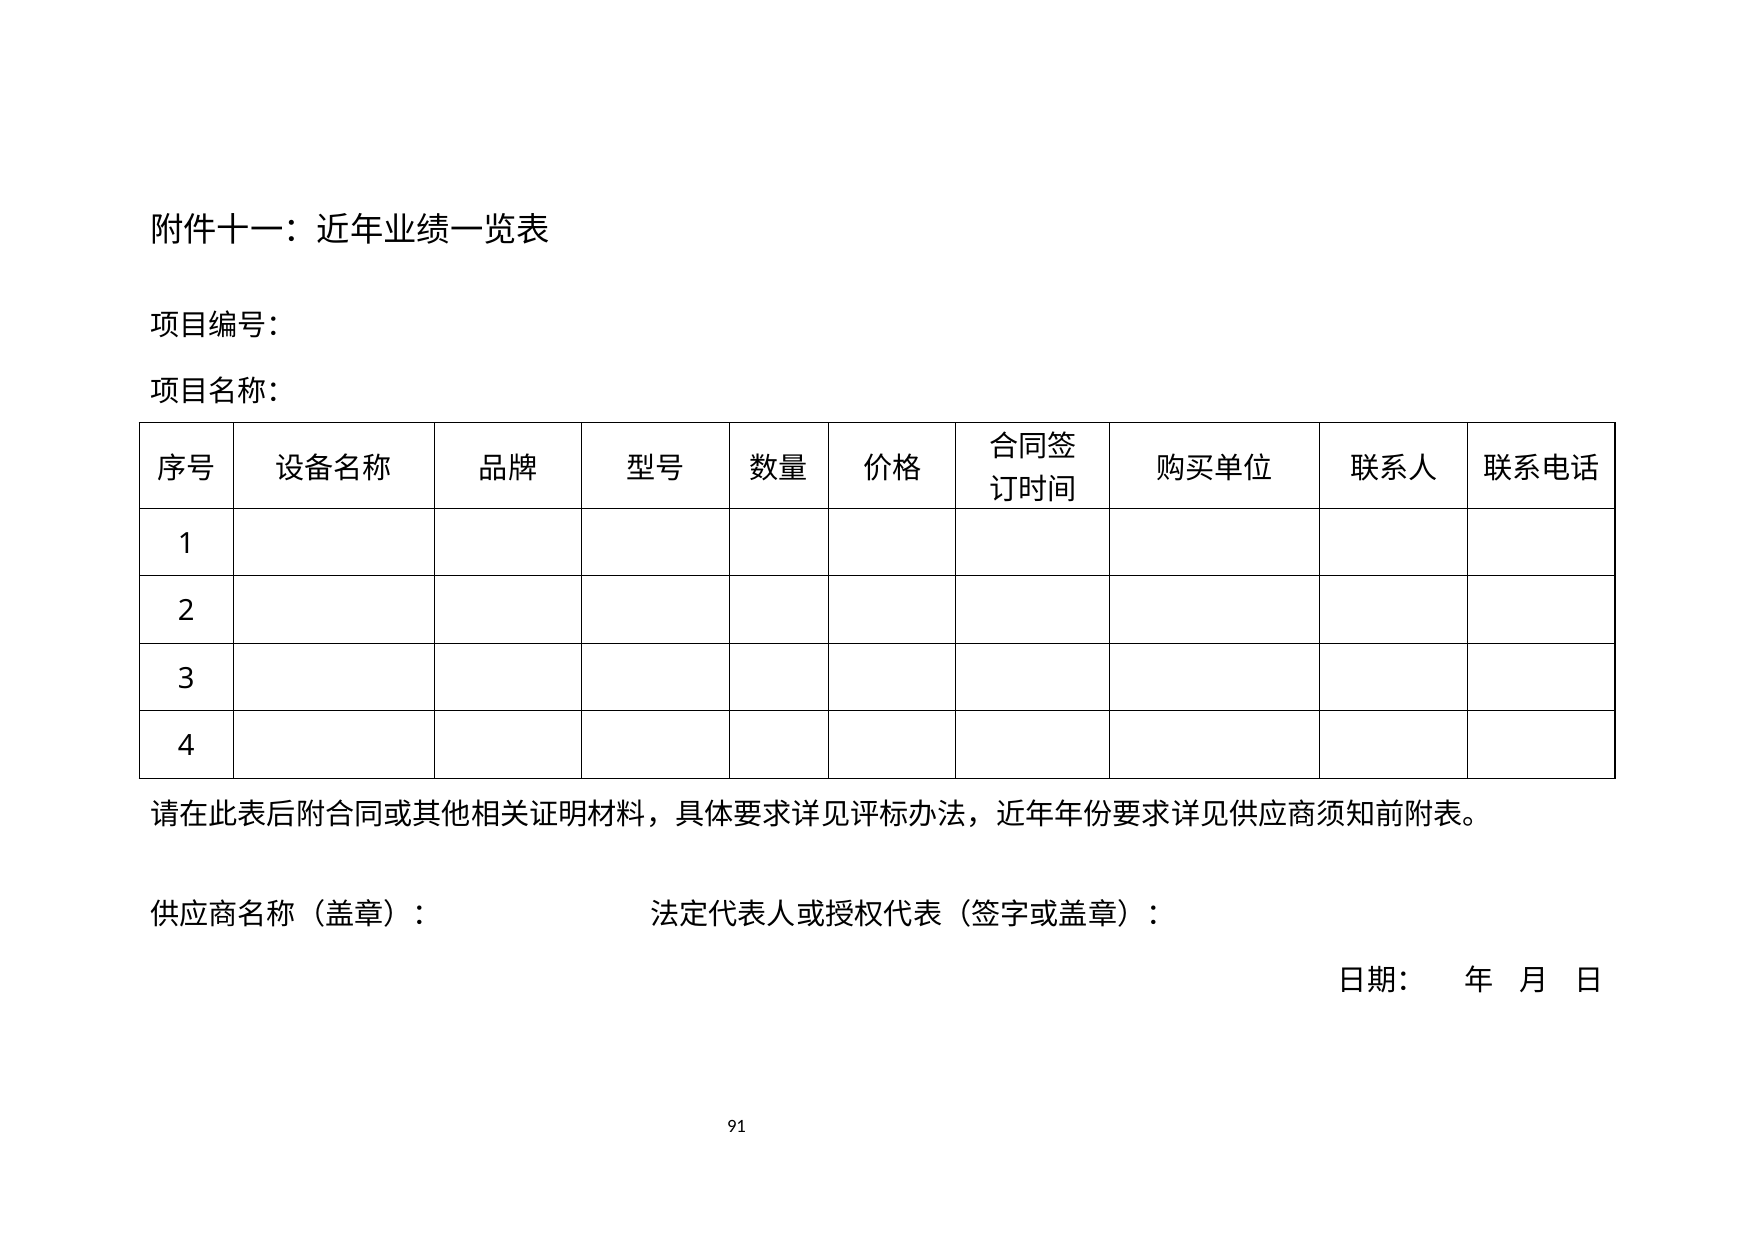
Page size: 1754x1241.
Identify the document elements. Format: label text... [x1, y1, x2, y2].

table_cell [1320, 576, 1467, 643]
table_header 联系人 [1320, 423, 1467, 508]
table_cell [140, 711, 233, 778]
table_cell [956, 509, 1109, 575]
table_header 价格 [829, 423, 955, 508]
table_header 序号 [140, 423, 233, 508]
table_cell [234, 576, 434, 643]
table_cell [582, 576, 729, 643]
table_cell [582, 509, 729, 575]
text 供应商名称（盖章）： 法定代表人或授权代表（签字或盖章）： [150, 878, 1604, 945]
text 项目编号： [150, 289, 1604, 356]
table_cell [1110, 509, 1319, 575]
table_cell [730, 576, 828, 643]
table_cell [829, 644, 955, 710]
subtitle 附件十一：近年业绩一览表 [150, 193, 1604, 260]
table_cell [435, 711, 581, 778]
table_cell [234, 644, 434, 710]
text 项目名称： [150, 356, 1604, 422]
table_cell [1110, 576, 1319, 643]
table_cell [1320, 711, 1467, 778]
table_cell [1110, 644, 1319, 710]
table_header 品牌 [435, 423, 581, 508]
table_cell [956, 644, 1109, 710]
text 请在此表后附合同或其他相关证明材料，具体要求详见评标办法，近年年份要求详见供应商须知前附表。 [150, 779, 1604, 845]
table_cell [1468, 509, 1614, 575]
table_header 数量 [730, 423, 828, 508]
table_cell [730, 644, 828, 710]
table_cell [582, 644, 729, 710]
table_cell [140, 644, 233, 710]
table_header 合同签 订时间 [956, 423, 1109, 508]
table_cell [829, 509, 955, 575]
table_cell [1468, 576, 1614, 643]
table_header 型号 [582, 423, 729, 508]
table_cell [435, 576, 581, 643]
table_cell [1468, 711, 1614, 778]
table_cell [730, 711, 828, 778]
table_cell [829, 576, 955, 643]
table_cell [829, 711, 955, 778]
table_header 设备名称 [234, 423, 434, 508]
table_cell [730, 509, 828, 575]
table_cell [435, 509, 581, 575]
table_cell [140, 576, 233, 643]
table_cell [140, 509, 233, 575]
table_cell [435, 644, 581, 710]
table_cell [234, 711, 434, 778]
table_cell [1468, 644, 1614, 710]
text 日期： 年 月 日 [150, 945, 1604, 1011]
table_cell [956, 576, 1109, 643]
table_cell [1110, 711, 1319, 778]
table_cell [582, 711, 729, 778]
table_cell [234, 509, 434, 575]
table_header 购买单位 [1110, 423, 1319, 508]
table_cell [1320, 644, 1467, 710]
table_cell [956, 711, 1109, 778]
table_cell [1320, 509, 1467, 575]
table_header 联系电话 [1468, 423, 1614, 508]
